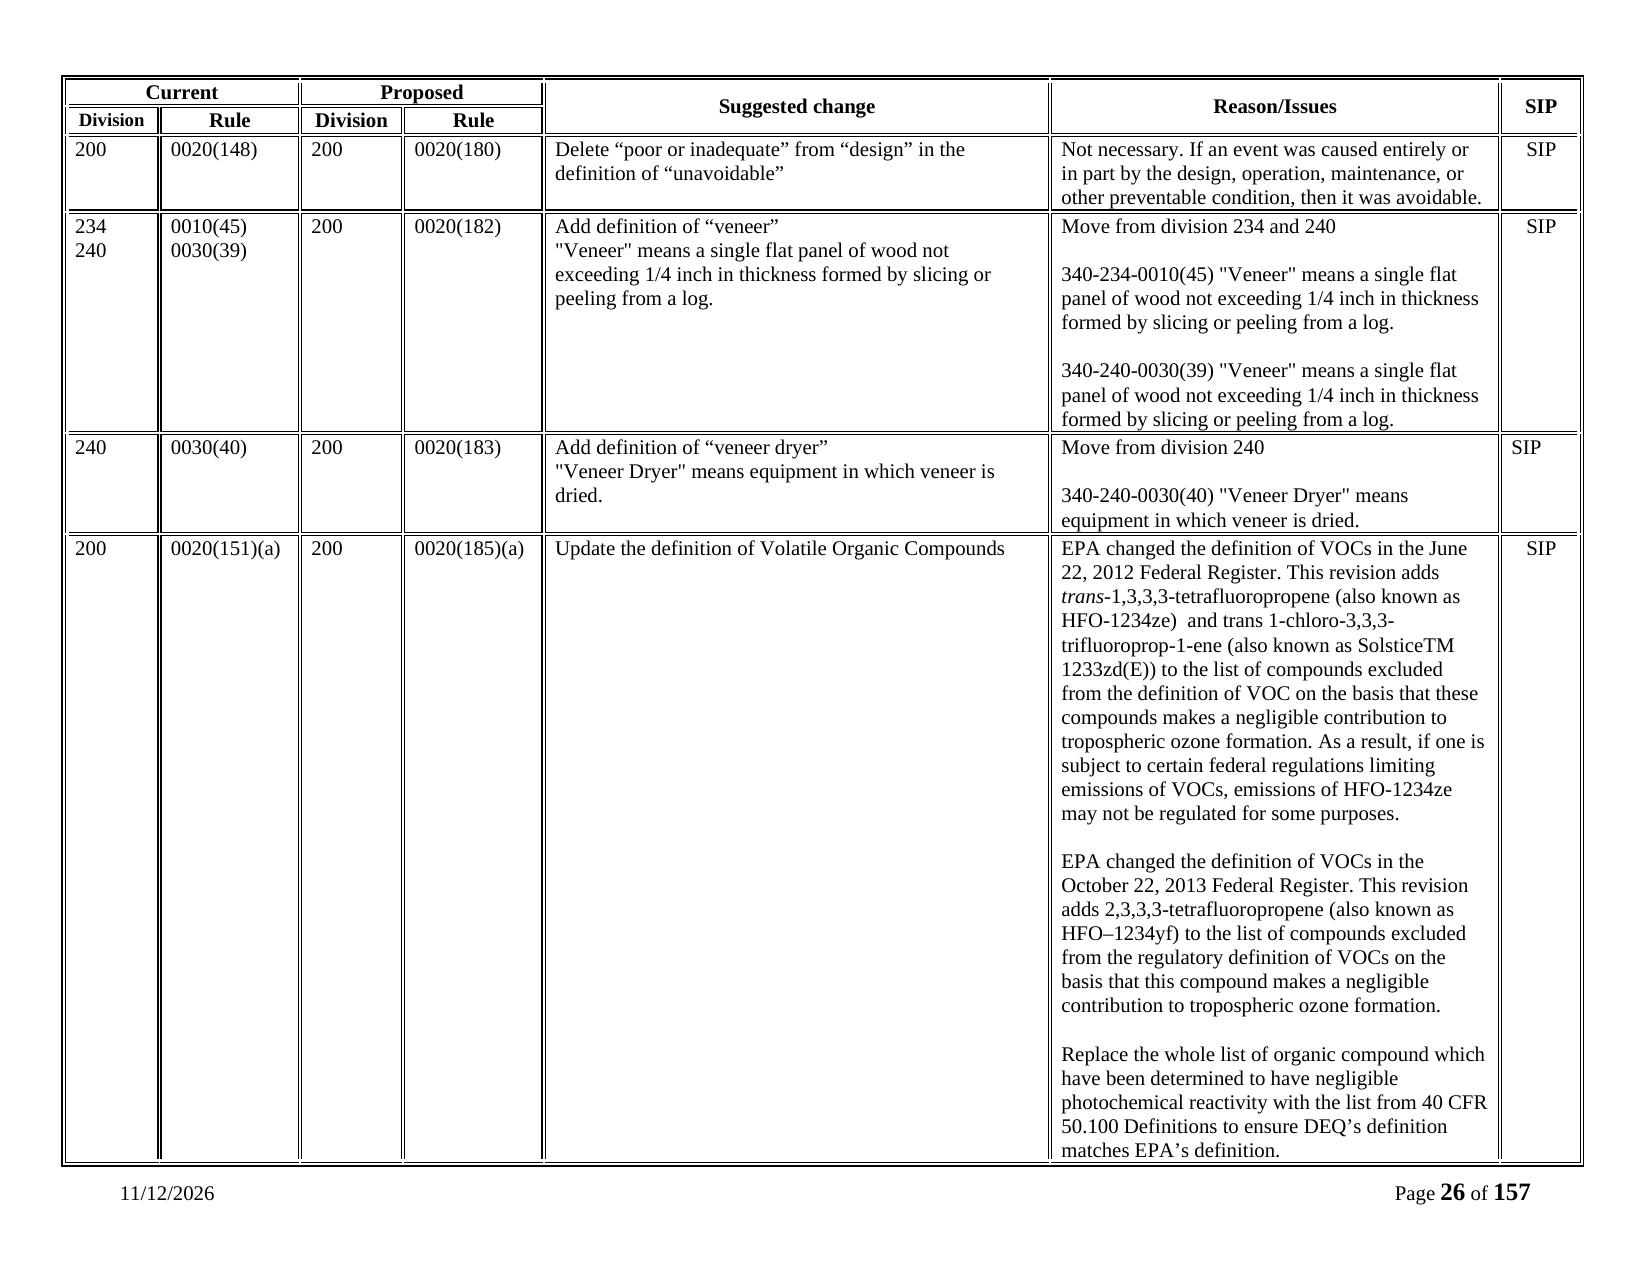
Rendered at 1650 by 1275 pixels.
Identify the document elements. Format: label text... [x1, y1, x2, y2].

table_cell 234 240 [64, 209, 159, 431]
table_cell Move from division 234 and 240 340-234-0010(45) "Veneer" means a single flat panel of wood not exceeding 1/4 inch in thickness formed by slicing or peeling from a log. 340-240-0030(39) "Veneer" means a single flat panel of wood not exceeding 1/4 inch in thickness formed by slicing or peeling from a log. [1052, 214, 1498, 431]
table_header Current [64, 77, 300, 104]
table_cell 0020(151)(a) [159, 532, 300, 1162]
table_cell 240 [64, 431, 159, 532]
table_cell 200 [64, 532, 159, 1162]
table_cell Add definition of “veneer” "Veneer" means a single flat panel of wood not exceeding 1/4 inch in thickness formed by slicing or peeling from a log. [546, 214, 1048, 431]
table_cell 0020(148) [162, 137, 298, 209]
table_cell 0020(185)(a) [403, 532, 544, 1162]
table_cell 0020(180) [405, 137, 541, 209]
table_cell 0020(182) [405, 214, 541, 431]
table_cell 200 [300, 532, 403, 1162]
table_cell Not necessary. If an event was caused entirely or in part by the design, operation, maintenance, or other preventable condition, then it was avoidable. [1052, 137, 1498, 209]
table_header Proposed [300, 77, 544, 104]
table_cell Rule [162, 108, 298, 132]
table_cell EPA changed the definition of VOCs in the June 22, 2012 Federal Register. This revision adds trans-1,3,3,3-tetrafluoropropene (also known as HFO-1234ze) and trans 1-chloro-3,3,3-trifluoroprop-1-ene (also known as SolsticeTM 1233zd(E)) to the list of compounds excluded from the definition of VOC on the basis that these compounds makes a negligible contribution to tropospheric ozone formation. As a result, if one is subject to certain federal regulations limiting emissions of VOCs, emissions of HFO-1234ze may not be regulated for some purposes. EPA changed the definition of VOCs in the October 22, 2013 Federal Register. This revision adds 2,3,3,3-tetrafluoropropene (also known as HFO–1234yf) to the list of compounds excluded from the regulatory definition of VOCs on the basis that this compound makes a negligible contribution to tropospheric ozone formation. Replace the whole list of organic compound which have been determined to have negligible photochemical reactivity with the list from 40 CFR 50.100 Definitions to ensure DEQ’s definition matches EPA’s definition. [1050, 532, 1500, 1162]
table_cell Division [64, 104, 159, 132]
table_cell 200 [64, 133, 159, 209]
table_cell Move from division 240 340-240-0030(40) "Veneer Dryer" means equipment in which veneer is dried. [1052, 435, 1498, 532]
table_cell Delete “poor or inadequate” from “design” in the definition of “unavoidable” [546, 137, 1048, 209]
table_cell SIP [1500, 431, 1582, 532]
table_header Reason/Issues [1050, 77, 1500, 132]
table_cell 200 [302, 137, 401, 209]
table_cell SIP [1500, 532, 1582, 1162]
table_cell 0030(40) [162, 435, 298, 532]
table_cell 200 [302, 435, 401, 532]
table_cell SIP [1500, 209, 1582, 431]
table_cell 0010(45) 0030(39) [162, 214, 298, 431]
table_header SIP [1500, 79, 1580, 132]
table_cell Update the definition of Volatile Organic Compounds [544, 532, 1050, 1162]
table_cell 0020(183) [405, 435, 541, 532]
table_cell SIP [1500, 133, 1582, 209]
table_cell Add definition of “veneer dryer” "Veneer Dryer" means equipment in which veneer is dried. [546, 435, 1048, 532]
table_cell 200 [302, 214, 401, 431]
table_header Suggested change [544, 77, 1050, 132]
table_cell Rule [405, 108, 541, 132]
table_cell Division [302, 108, 401, 132]
